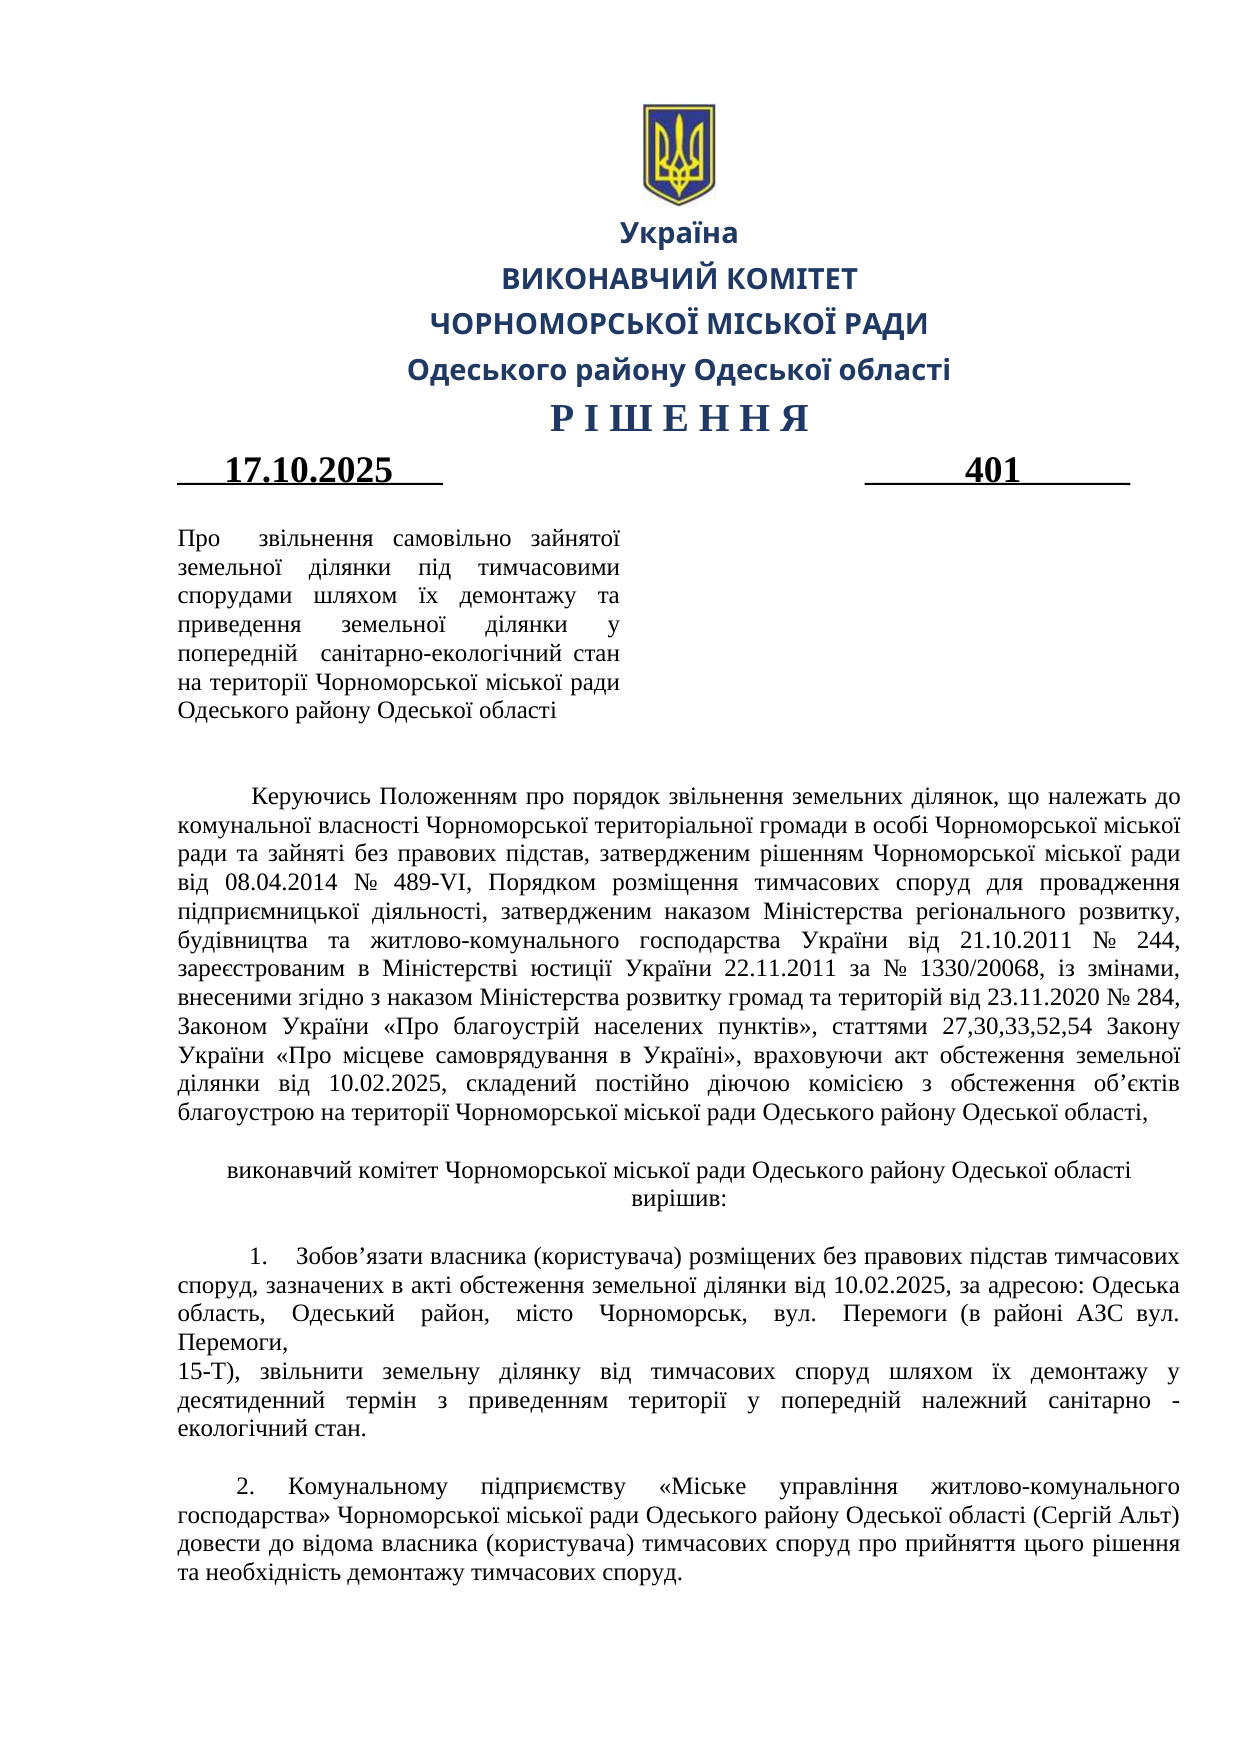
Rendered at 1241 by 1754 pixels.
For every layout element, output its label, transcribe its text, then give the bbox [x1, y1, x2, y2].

picture [642, 103, 717, 208]
text ВИКОНАВЧИЙ КОМІТЕТ [177, 258, 1181, 298]
text 15-Т), звільнити земельну ділянку від тимчасових споруд шляхом їх демонтажу у десятиденний термін з приведенням території у попередній належний санітарно - екологічний стан. [177, 1356, 1181, 1442]
text Україна [177, 212, 1181, 252]
text Про звільнення самовільно зайнятої земельної ділянки під тимчасовими спорудами шляхом їх демонтажу та приведення земельної ділянки у попередній санітарно-екологічний стан на території Чорноморської міської ради Одеського району Одеської області [177, 523, 620, 724]
text ЧОРНОМОРСЬКОЇ МІСЬКОЇ РАДИ [177, 303, 1181, 343]
text 2. Комунальному підприємству «Міське управління житлово-комунального господарства» Чорноморської міської ради Одеського району Одеської області (Сергій Альт) довести до відома власника (користувача) тимчасових споруд про прийняття цього рішення та необхідність демонтажу тимчасових споруд. [177, 1471, 1181, 1586]
text Одеського району Одеської області [177, 349, 1181, 389]
text Керуючись Положенням про порядок звільнення земельних ділянок, що належать до комунальної власності Чорноморської територіальної громади в особі Чорноморської міської ради та зайняті без правових підстав, затвердженим рішенням Чорноморської міської ради від 08.04.2014 № 489-VI, Порядком розміщення тимчасових споруд для провадження підприємницької діяльності, затвердженим наказом Міністерства регіонального розвитку, будівництва та житлово-комунального господарства України від 21.10.2011 № 244, зареєстрованим в Міністерстві юстиції України 22.11.2011 за № 1330/20068, із змінами, внесеними згідно з наказом Міністерства розвитку громад та територій від 23.11.2020 № 284, Законом України «Про благоустрій населених пунктів», статтями 27,30,33,52,54 Закону України «Про місцеве самоврядування в Україні», враховуючи акт обстеження земельної ділянки від 10.02.2025, складений постійно діючою комісією з обстеження об’єктів благоустрою на території Чорноморської міської ради Одеського району Одеської області, [177, 781, 1181, 1126]
text виконавчий комітет Чорноморської міської ради Одеського району Одеської області вирішив: [177, 1155, 1181, 1212]
text 17.10.2025 401 [177, 447, 1181, 490]
text Р І Ш Е Н Н Я [177, 395, 1181, 440]
text 1. Зобов’язати власника (користувача) розміщених без правових підстав тимчасових споруд, зазначених в акті обстеження земельної ділянки від 10.02.2025, за адресою: Одеська область, Одеський район, місто Чорноморськ, вул. Перемоги (в районі АЗС вул. Перемоги, [177, 1241, 1181, 1356]
